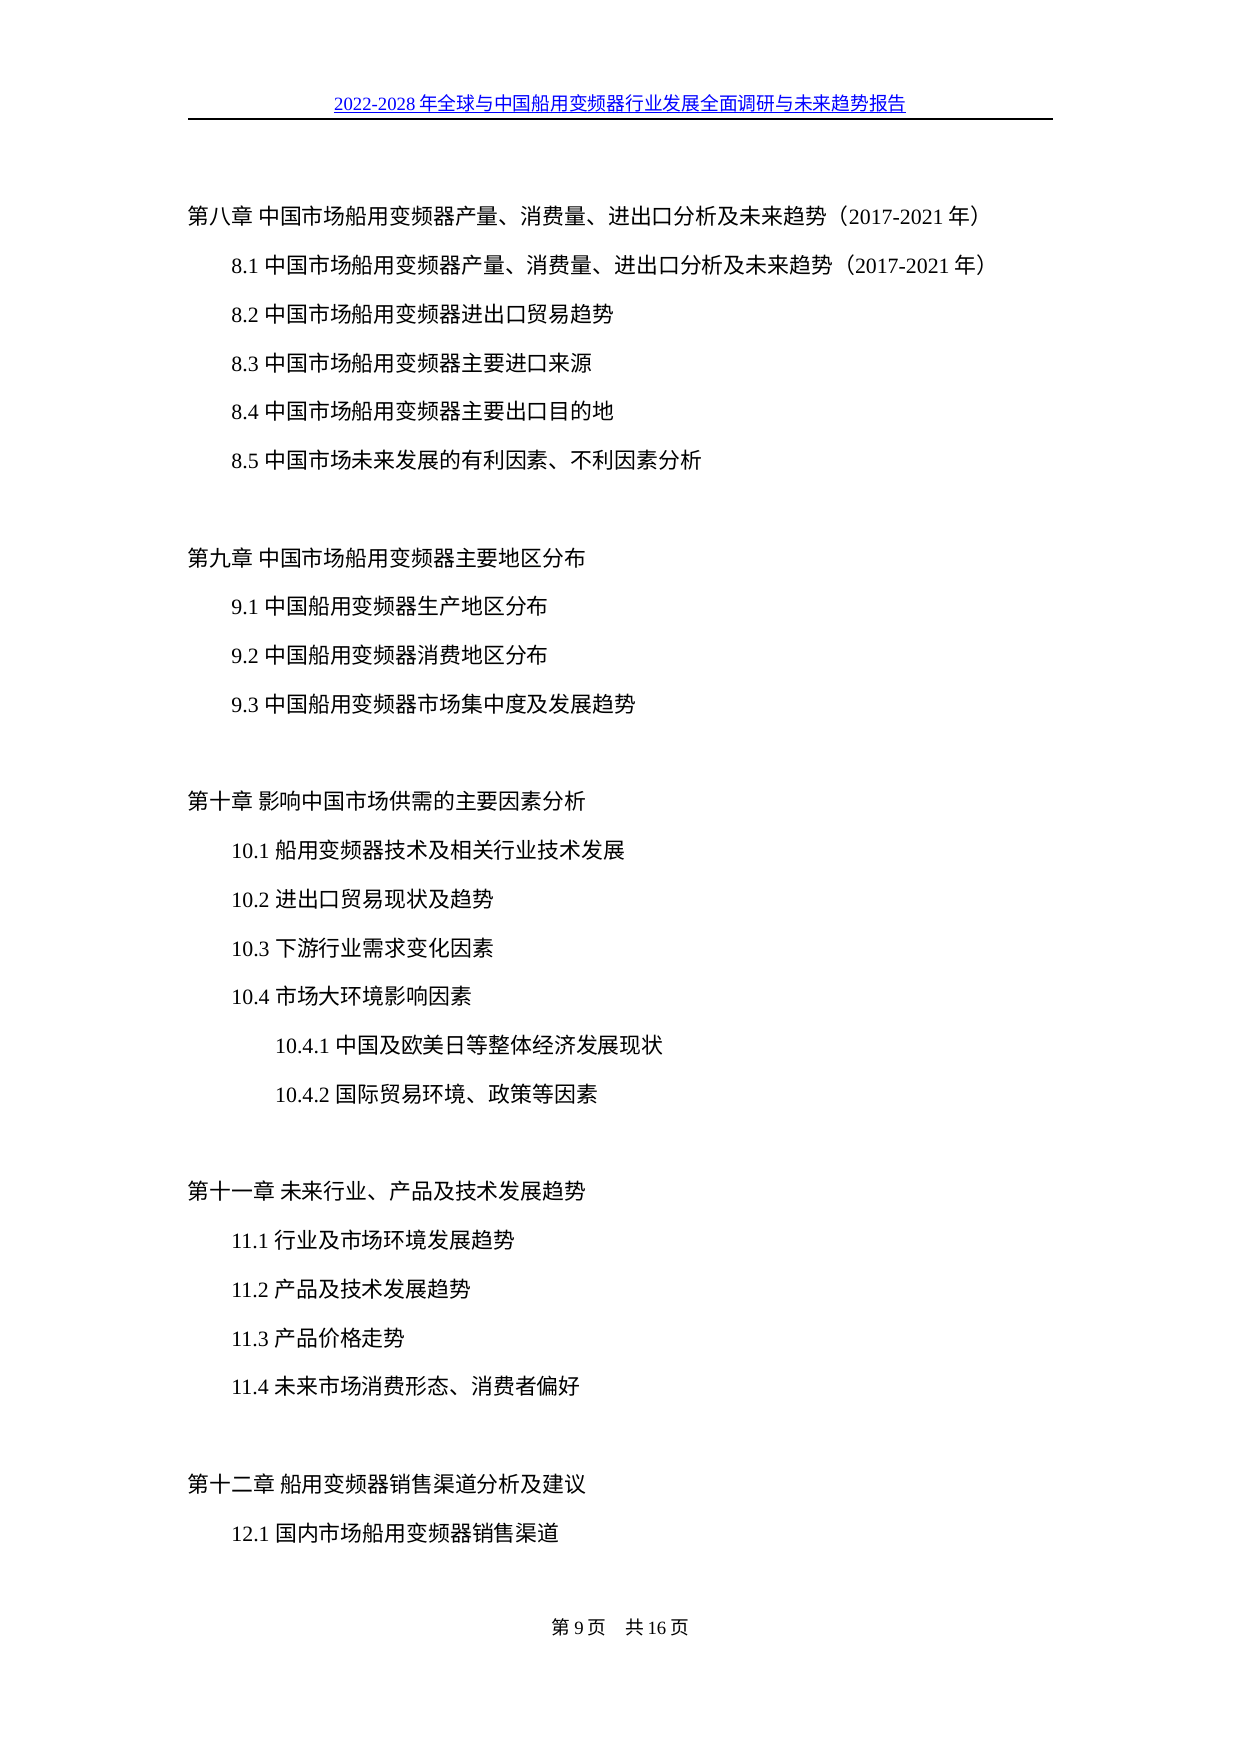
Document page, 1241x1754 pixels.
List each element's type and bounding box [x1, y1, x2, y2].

text [187, 150, 1053, 1548]
